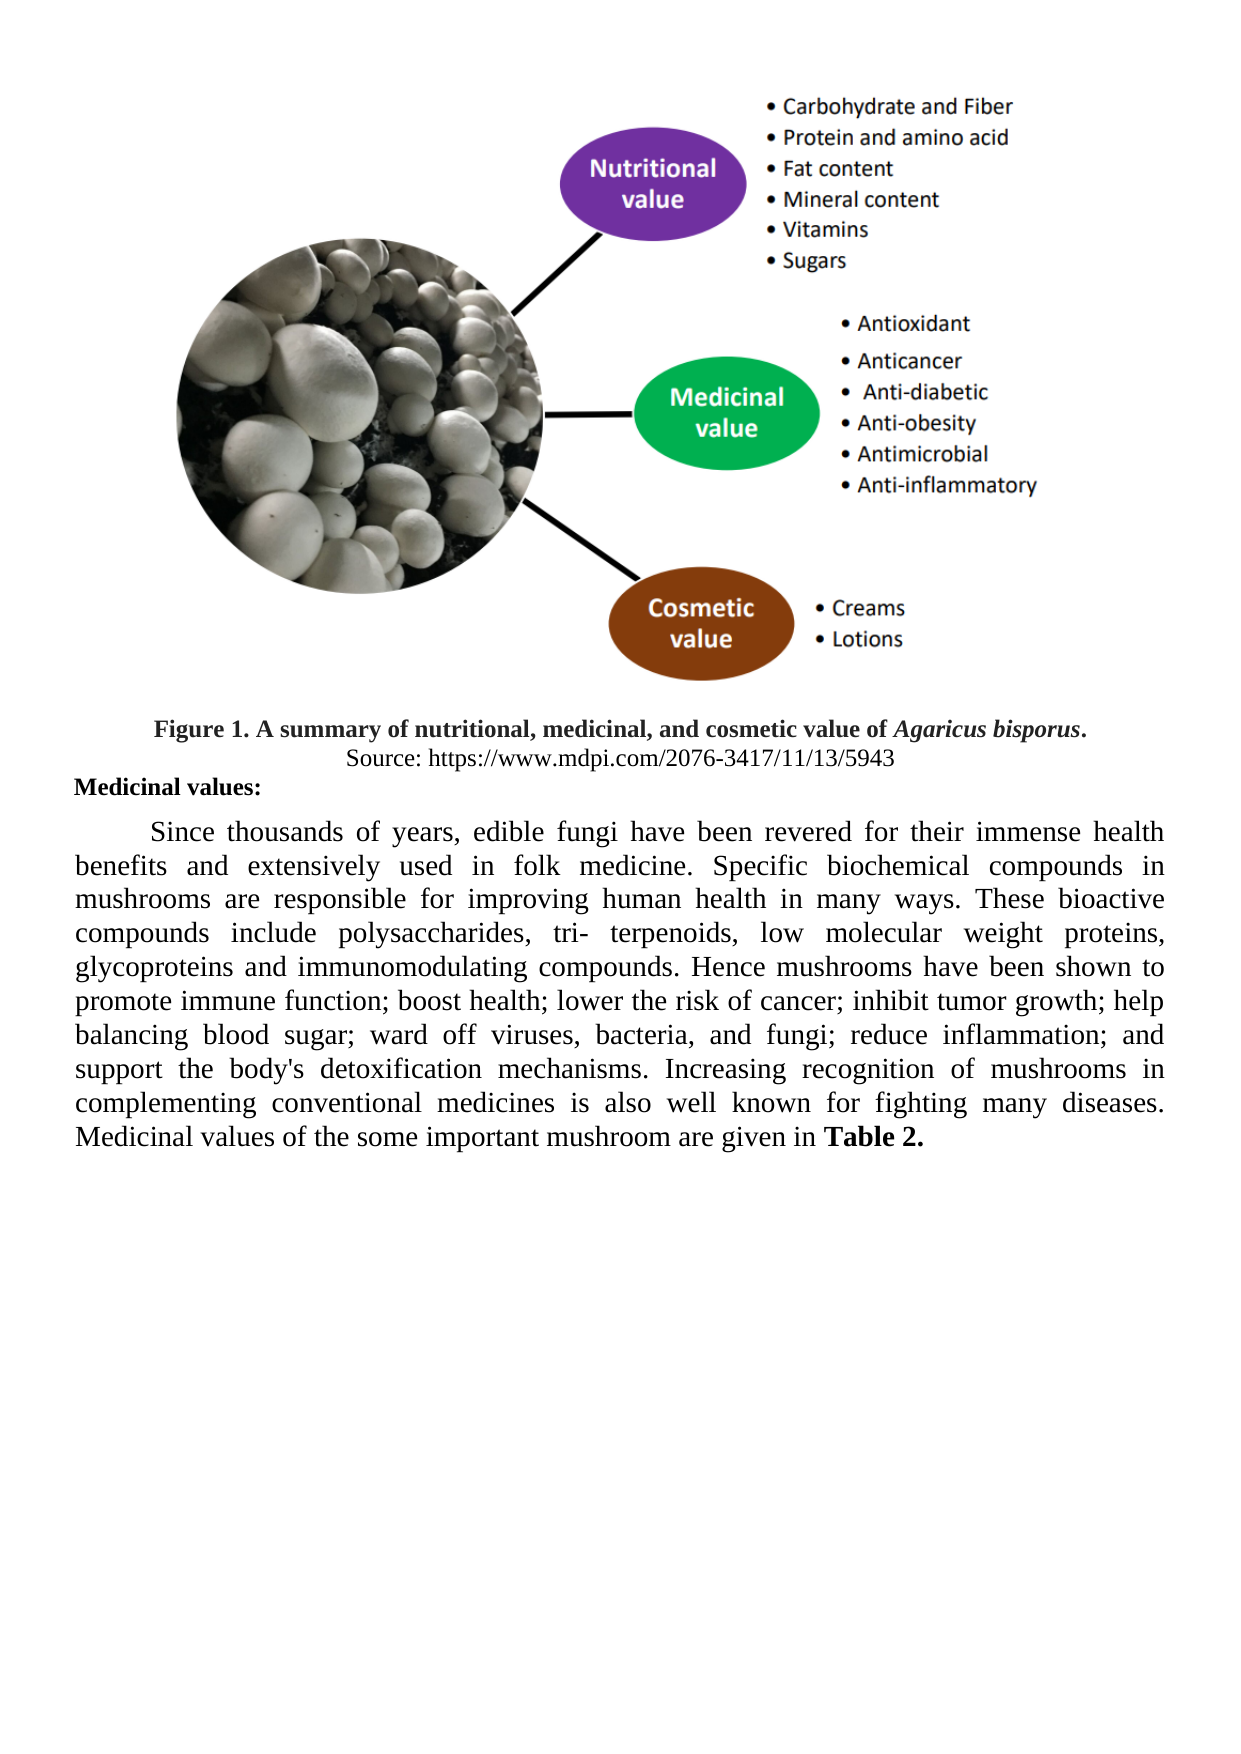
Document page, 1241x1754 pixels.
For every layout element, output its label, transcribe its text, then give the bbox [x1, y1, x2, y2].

picture [75, 70, 1169, 686]
text Source: https://www.mdpi.com/2076-3417/11/13/5943 [74, 743, 1166, 772]
text Figure 1. A summary of nutritional, medicinal, and cosmetic value of Agaricus bisporus. [74, 714, 1166, 743]
text Since thousands of years, edible fungi have been revered for their immense health benefits and extensively used in folk medicine. Specific biochemical compounds in mushrooms are responsible for improving human health in many ways. These bioactive compounds include polysaccharides, tri- terpenoids, low molecular weight proteins, glycoproteins and immunomodulating compounds. Hence mushrooms have been shown to promote immune function; boost health; lower the risk of cancer; inhibit tumor growth; help balancing blood sugar; ward off viruses, bacteria, and fungi; reduce inflammation; and support the body's detoxification mechanisms. Increasing recognition of mushrooms in complementing conventional medicines is also well known for fighting many diseases. Medicinal values of the some important mushroom are given in Table 2. [75, 814, 1166, 1152]
text Medicinal values: [74, 772, 1166, 801]
